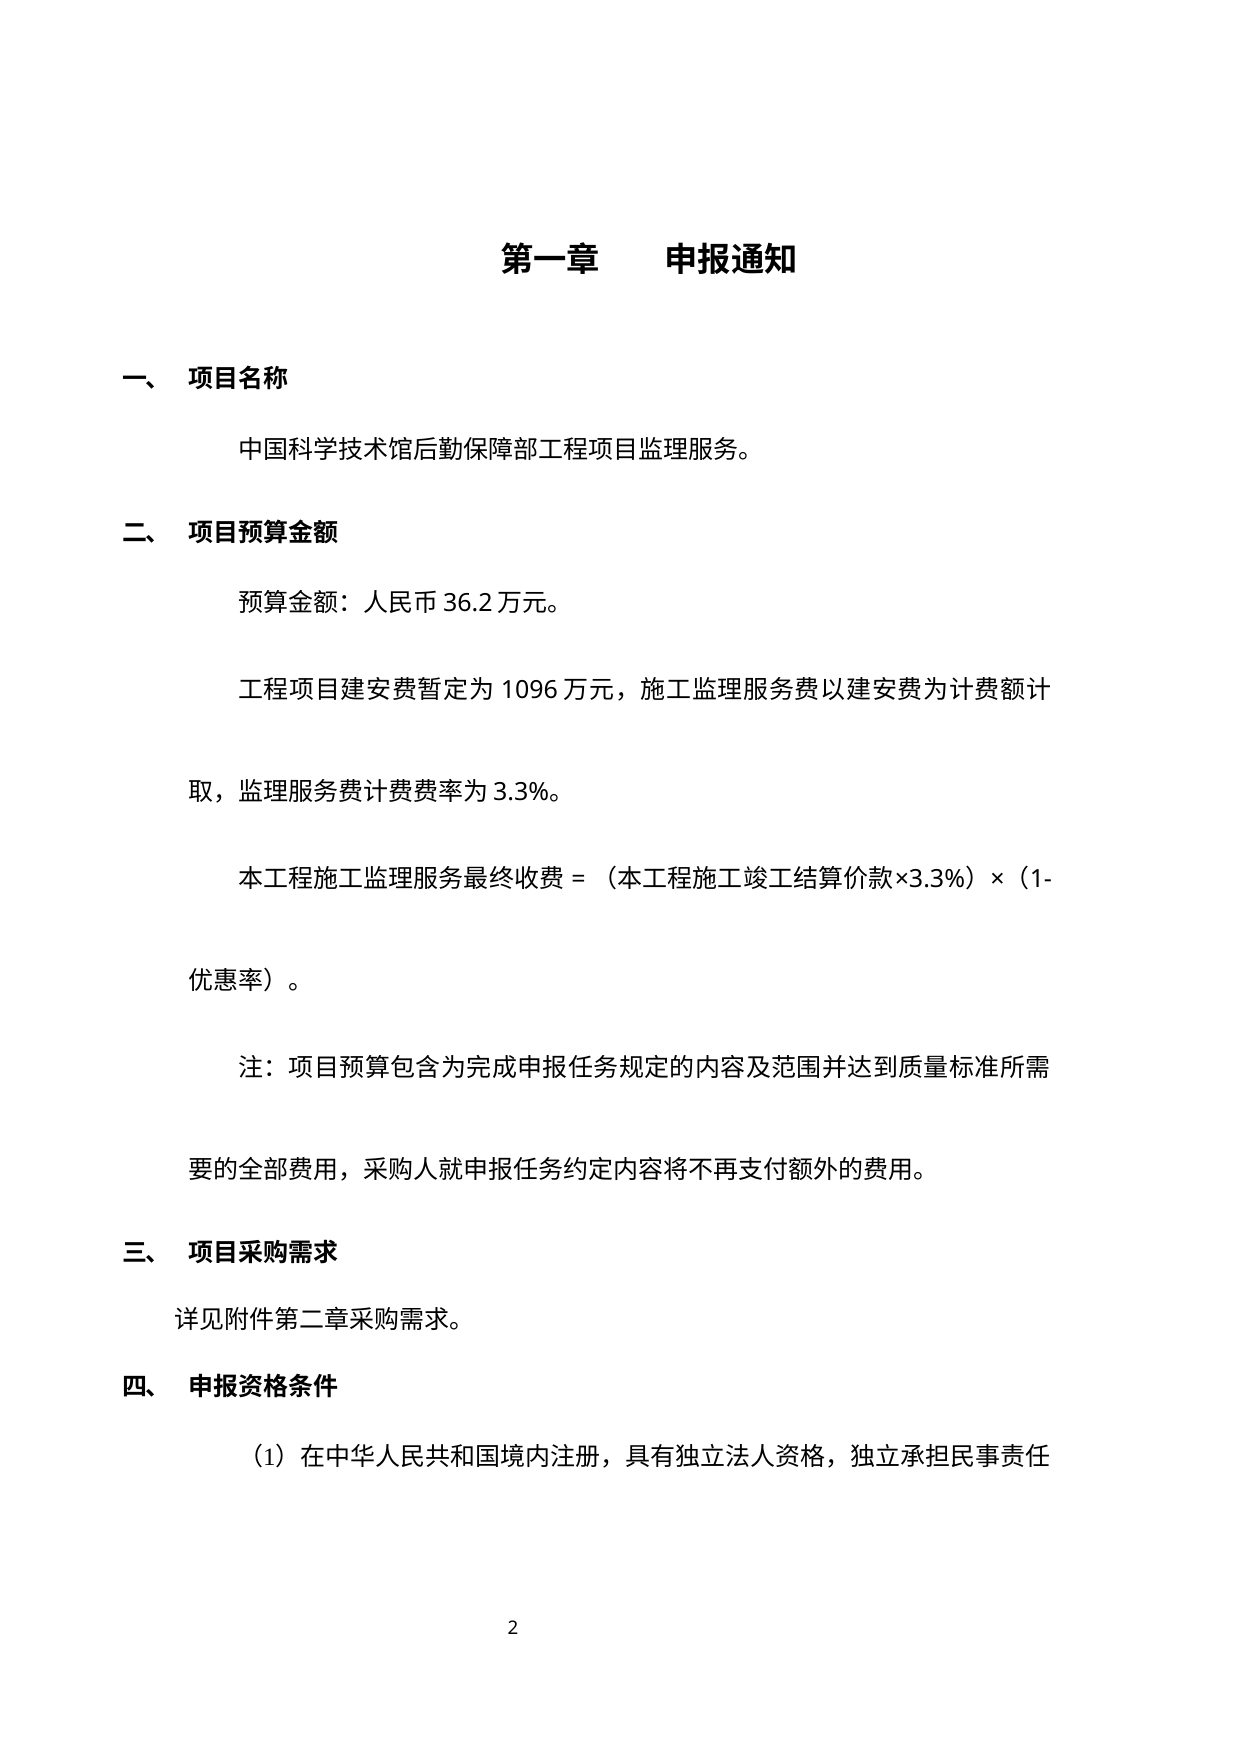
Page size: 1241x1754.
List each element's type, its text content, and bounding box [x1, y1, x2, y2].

text 工程项目建安费暂定为1096万元，施工监理服务费以建安费为计费额计取，监理服务费计费费率为3.3%。 [188, 653, 1052, 824]
text 项目预算金额 [122, 512, 1027, 548]
text 申报通知 [232, 233, 1052, 281]
text 注：项目预算包含为完成申报任务规定的内容及范围并达到质量标准所需要的全部费用，采购人就申报任务约定内容将不再支付额外的费用。 [188, 1031, 1052, 1202]
text 预算金额：人民币36.2万元。 [188, 567, 1052, 635]
text 项目采购需求 [122, 1232, 1027, 1269]
list 详见附件第二章采购需求。 [122, 1299, 1027, 1336]
text 项目名称 [122, 359, 1027, 395]
text 本工程施工监理服务最终收费 = （本工程施工竣工结算价款×3.3%）×（1-优惠率）。 [188, 842, 1052, 1013]
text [188, 1421, 1052, 1489]
text 申报资格条件 [122, 1366, 1027, 1402]
text 中国科学技术馆后勤保障部工程项目监理服务。 [188, 413, 1052, 482]
